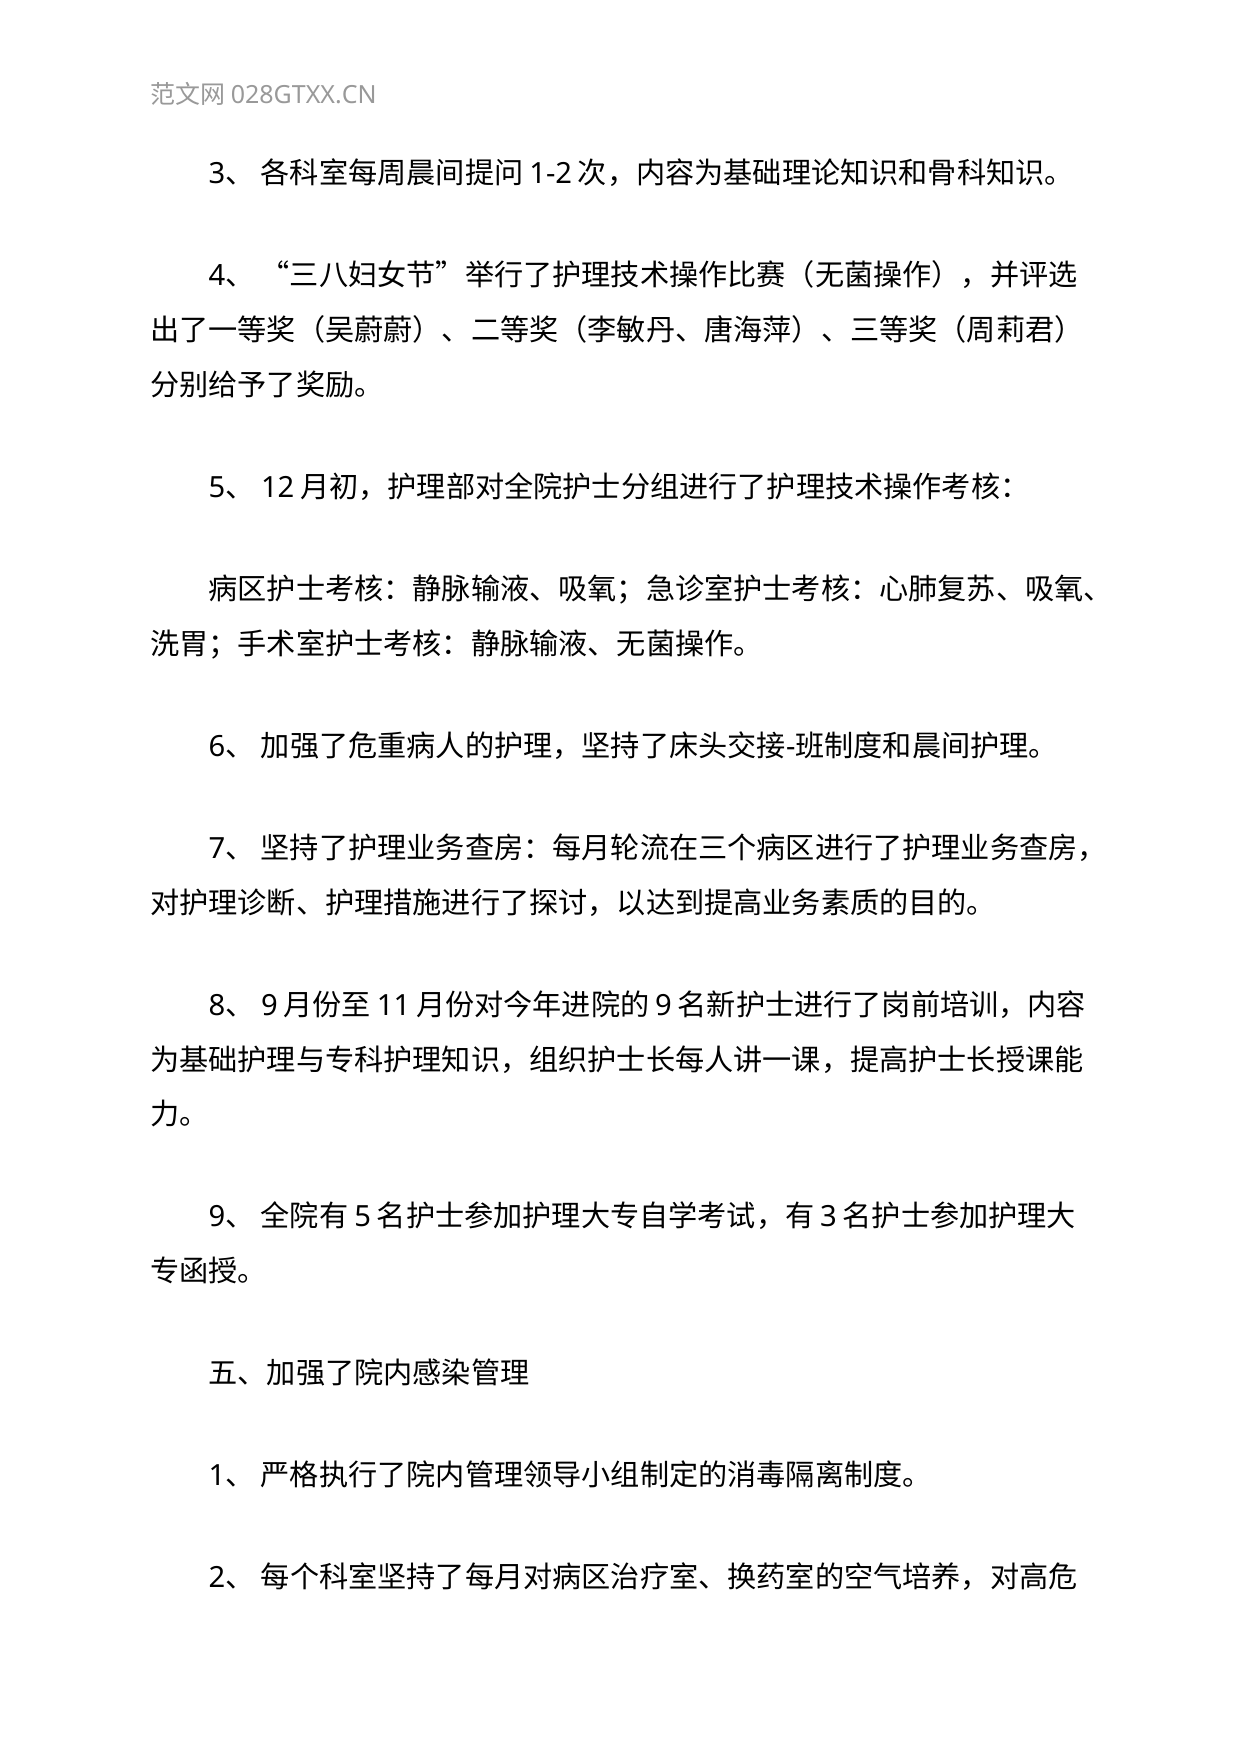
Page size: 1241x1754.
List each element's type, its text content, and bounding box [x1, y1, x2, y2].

text 五、加强了院内感染管理 [150, 1349, 1090, 1392]
text 病区护士考核：静脉输液、吸氧；急诊室护士考核：心肺复苏、吸氧、洗胃；手术室护士考核：静脉输液、无菌操作。 [150, 566, 1090, 663]
text 8、 9月份至11月份对今年进院的9名新护士进行了岗前培训，内容为基础护理与专科护理知识，组织护士长每人讲一课，提高护士长授课能力。 [150, 981, 1090, 1133]
text 1、 严格执行了院内管理领导小组制定的消毒隔离制度。 [150, 1451, 1090, 1494]
text 7、 坚持了护理业务查房：每月轮流在三个病区进行了护理业务查房，对护理诊断、护理措施进行了探讨，以达到提高业务素质的目的。 [150, 824, 1090, 922]
text 6、 加强了危重病人的护理，坚持了床头交接-班制度和晨间护理。 [150, 722, 1090, 765]
text 5、 12月初，护理部对全院护士分组进行了护理技术操作考核： [150, 464, 1090, 506]
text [150, 1553, 1090, 1596]
text 3、 各科室每周晨间提问1-2次，内容为基础理论知识和骨科知识。 [150, 150, 1090, 192]
text 9、 全院有5名护士参加护理大专自学考试，有3名护士参加护理大专函授。 [150, 1193, 1090, 1290]
text 4、 “三八妇女节”举行了护理技术操作比赛（无菌操作），并评选出了一等奖（吴蔚蔚）、二等奖（李敏丹、唐海萍）、三等奖（周莉君）分别给予了奖励。 [150, 252, 1090, 404]
